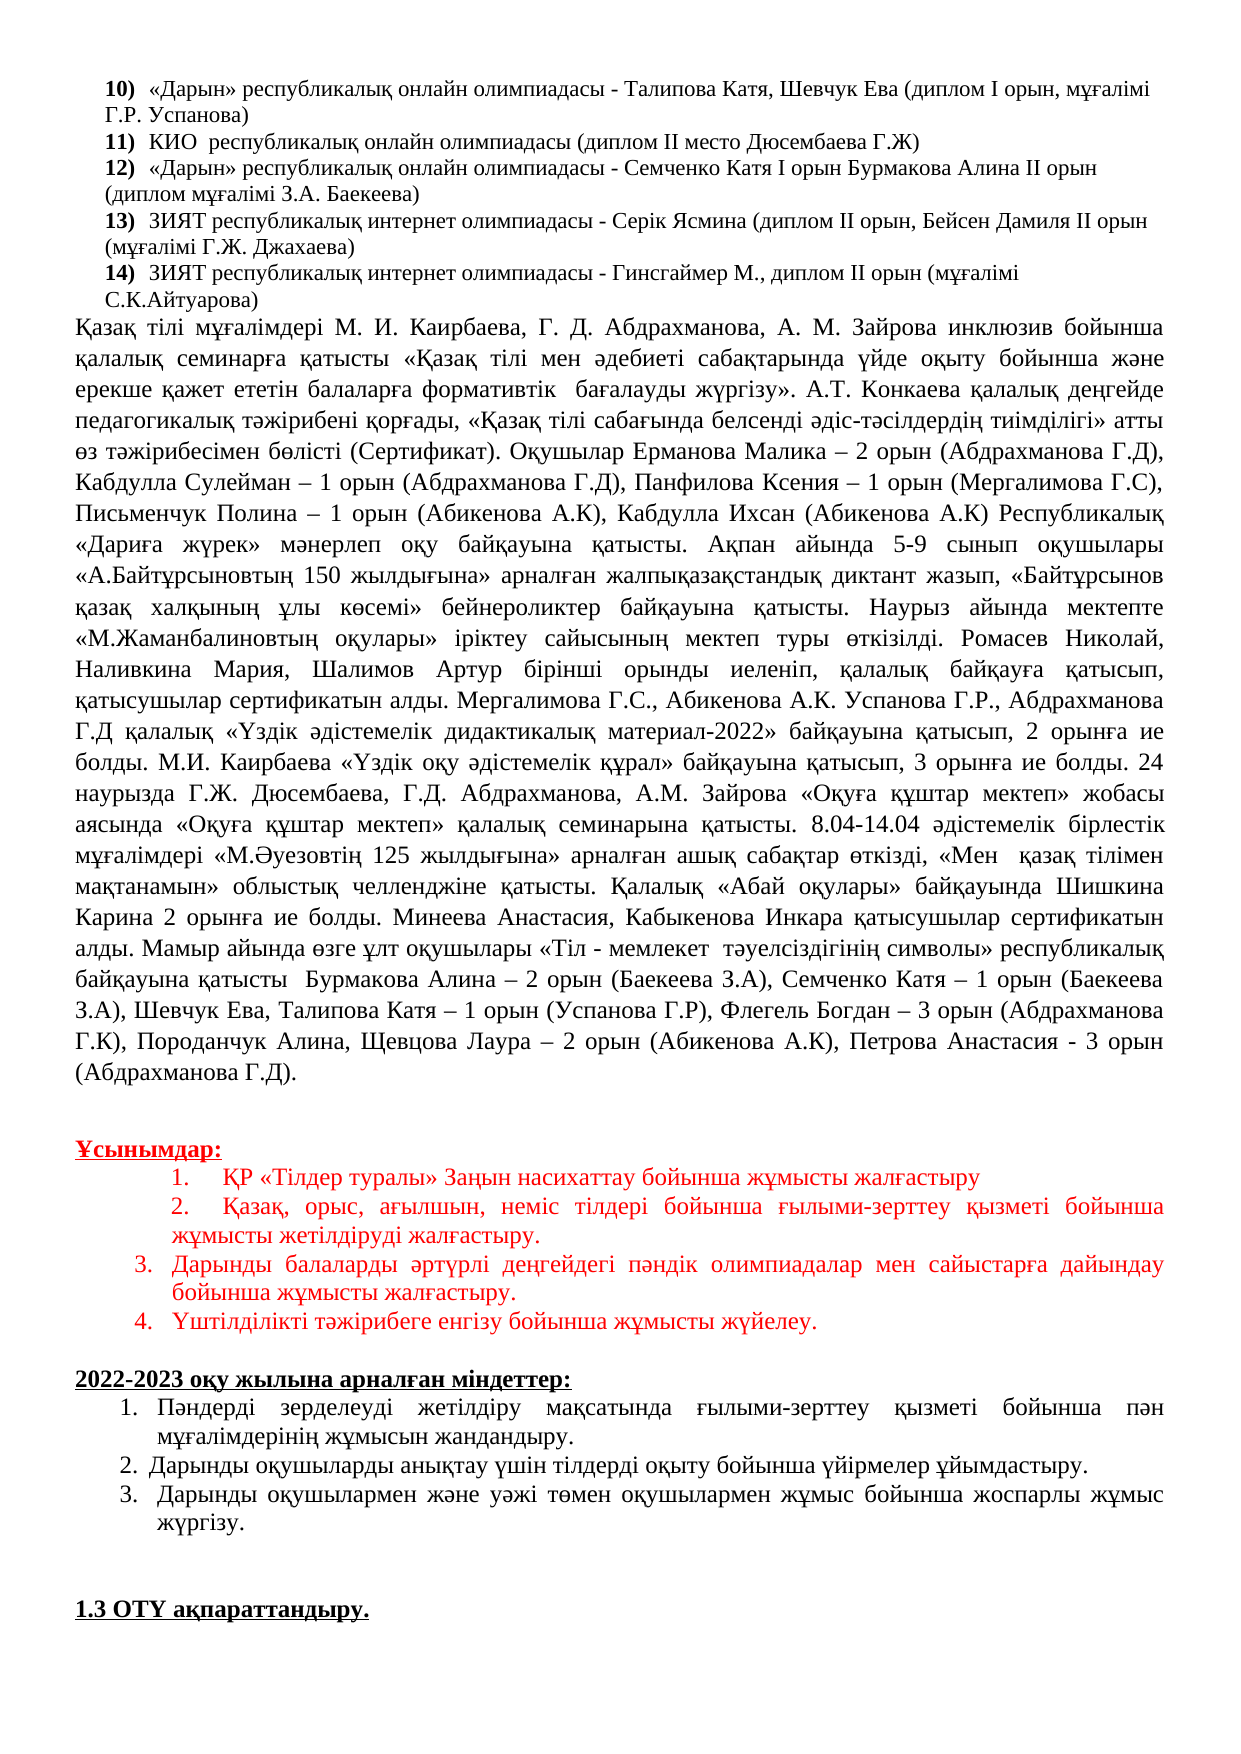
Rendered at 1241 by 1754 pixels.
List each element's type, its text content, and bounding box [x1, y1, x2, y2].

list Дарынды оқушылармен және уәжі төмен оқушылармен жұмыс бойынша жоспарлы жұмыс жүргізу. [119, 1479, 1165, 1536]
text Қазақ тілі мұғалімдері М. И. Каирбаева, Г. Д. Абдрахманова, А. М. Зайрова инклюзив бойынша қалалық семинарға қатысты «Қазақ тілі мен әдебиеті сабақтарында үйде оқыту бойынша және ерекше қажет ететін балаларға формативтік бағалауды жүргізу». А.Т. Конкаева қалалық деңгейде педагогикалық тәжірибені қорғады, «Қазақ тілі сабағында белсенді әдіс-тәсілдердің тиімділігі» атты өз тәжірибесімен бөлісті (Сертификат). Оқушылар Ерманова Малика – 2 орын (Абдрахманова Г.Д), Кабдулла Сулейман – 1 орын (Абдрахманова Г.Д), Панфилова Ксения – 1 орын (Мергалимова Г.С), Письменчук Полина – 1 орын (Абикенова А.К), Кабдулла Ихсан (Абикенова А.К) Республикалық «Дариға жүрек» мәнерлеп оқу байқауына қатысты. Ақпан айында 5-9 сынып оқушылары «А.Байтұрсыновтың 150 жылдығына» арналған жалпықазақстандық диктант жазып, «Байтұрсынов қазақ халқының ұлы көсемі» бейнероликтер байқауына қатысты. Наурыз айында мектепте «М.Жаманбалиновтың оқулары» іріктеу сайысының мектеп туры өткізілді. Ромасев Николай, Наливкина Мария, Шалимов Артур бірінші орынды иеленіп, қалалық байқауға қатысып, қатысушылар сертификатын алды. Мергалимова Г.С., Абикенова А.К. Успанова Г.Р., Абдрахманова Г.Д қалалық «Үздік әдістемелік дидактикалық материал-2022» байқауына қатысып, 2 орынға ие болды. М.И. Каирбаева «Үздік оқу әдістемелік құрал» байқауына қатысып, 3 орынға ие болды. 24 наурызда Г.Ж. Дюсембаева, Г.Д. Абдрахманова, А.М. Зайрова «Оқуға құштар мектеп» жобасы аясында «Оқуға құштар мектеп» қалалық семинарына қатысты. 8.04-14.04 әдістемелік бірлестік мұғалімдері «М.Әуезовтің 125 жылдығына» арналған ашық сабақтар өткізді, «Мен қазақ тілімен мақтанамын» облыстық челленджіне қатысты. Қалалық «Абай оқулары» байқауында Шишкина Карина 2 орынға ие болды. Минеева Анастасия, Кабыкенова Инкара қатысушылар сертификатын алды. Мамыр айында өзге ұлт оқушылары «Тіл - мемлекет тәуелсіздігінің символы» республикалық байқауына қатысты Бурмакова Алина – 2 орын (Баекеева З.А), Семченко Катя – 1 орын (Баекеева З.А), Шевчук Ева, Талипова Катя – 1 орын (Успанова Г.Р), Флегель Богдан – 3 орын (Абдрахманова Г.К), Породанчук Алина, Щевцова Лаура – 2 орын (Абикенова А.К), Петрова Анастасия - 3 орын (Абдрахманова Г.Д). [75, 312, 1165, 1086]
list Пәндерді зерделеуді жетілдіру мақсатында ғылыми-зерттеу қызметі бойынша пән мұғалімдерінің жұмысын жандандыру. [119, 1392, 1165, 1450]
list Дарынды балаларды әртүрлі деңгейдегі пәндік олимпиадалар мен сайыстарға дайындау бойынша жұмысты жалғастыру. [134, 1249, 1165, 1306]
list Үштілділікті тәжірибеге енгізу бойынша жұмысты жүйелеу. [134, 1306, 1165, 1335]
list ҚР «Тілдер туралы» Заңын насихаттау бойынша жұмысты жалғастыру [171, 1162, 1165, 1191]
list Дарынды оқушыларды анықтау үшін тілдерді оқыту бойынша үйірмелер ұйымдастыру. [119, 1450, 1165, 1479]
text Ұсынымдар: [75, 1134, 1165, 1162]
list КИО республикалық онлайн олимпиадасы (диплом ІІ место Дюсембаева Г.Ж) [104, 128, 1165, 154]
list Қазақ, орыс, ағылшын, неміс тілдері бойынша ғылыми-зерттеу қызметі бойынша жұмысты жетілдіруді жалғастыру. [171, 1191, 1165, 1249]
list ЗИЯТ республикалық интернет олимпиадасы - Серік Ясмина (диплом ІІ орын, Бейсен Дамиля ІІ орын (мұғалімі Г.Ж. Джахаева) [104, 207, 1165, 259]
text 1.3 ОТҮ ақпараттандыру. [75, 1594, 1165, 1622]
list «Дарын» республикалық онлайн олимпиадасы - Талипова Катя, Шевчук Ева (диплом І орын, мұғалімі Г.Р. Успанова) [104, 75, 1165, 128]
list «Дарын» республикалық онлайн олимпиадасы - Семченко Катя І орын Бурмакова Алина ІІ орын (диплом мұғалімі З.А. Баекеева) [104, 154, 1165, 207]
list ЗИЯТ республикалық интернет олимпиадасы - Гинсгаймер М., диплом ІІ орын (мұғалімі С.К.Айтуарова) [104, 259, 1165, 312]
text 2022-2023 оқу жылына арналған міндеттер: [75, 1364, 1165, 1392]
